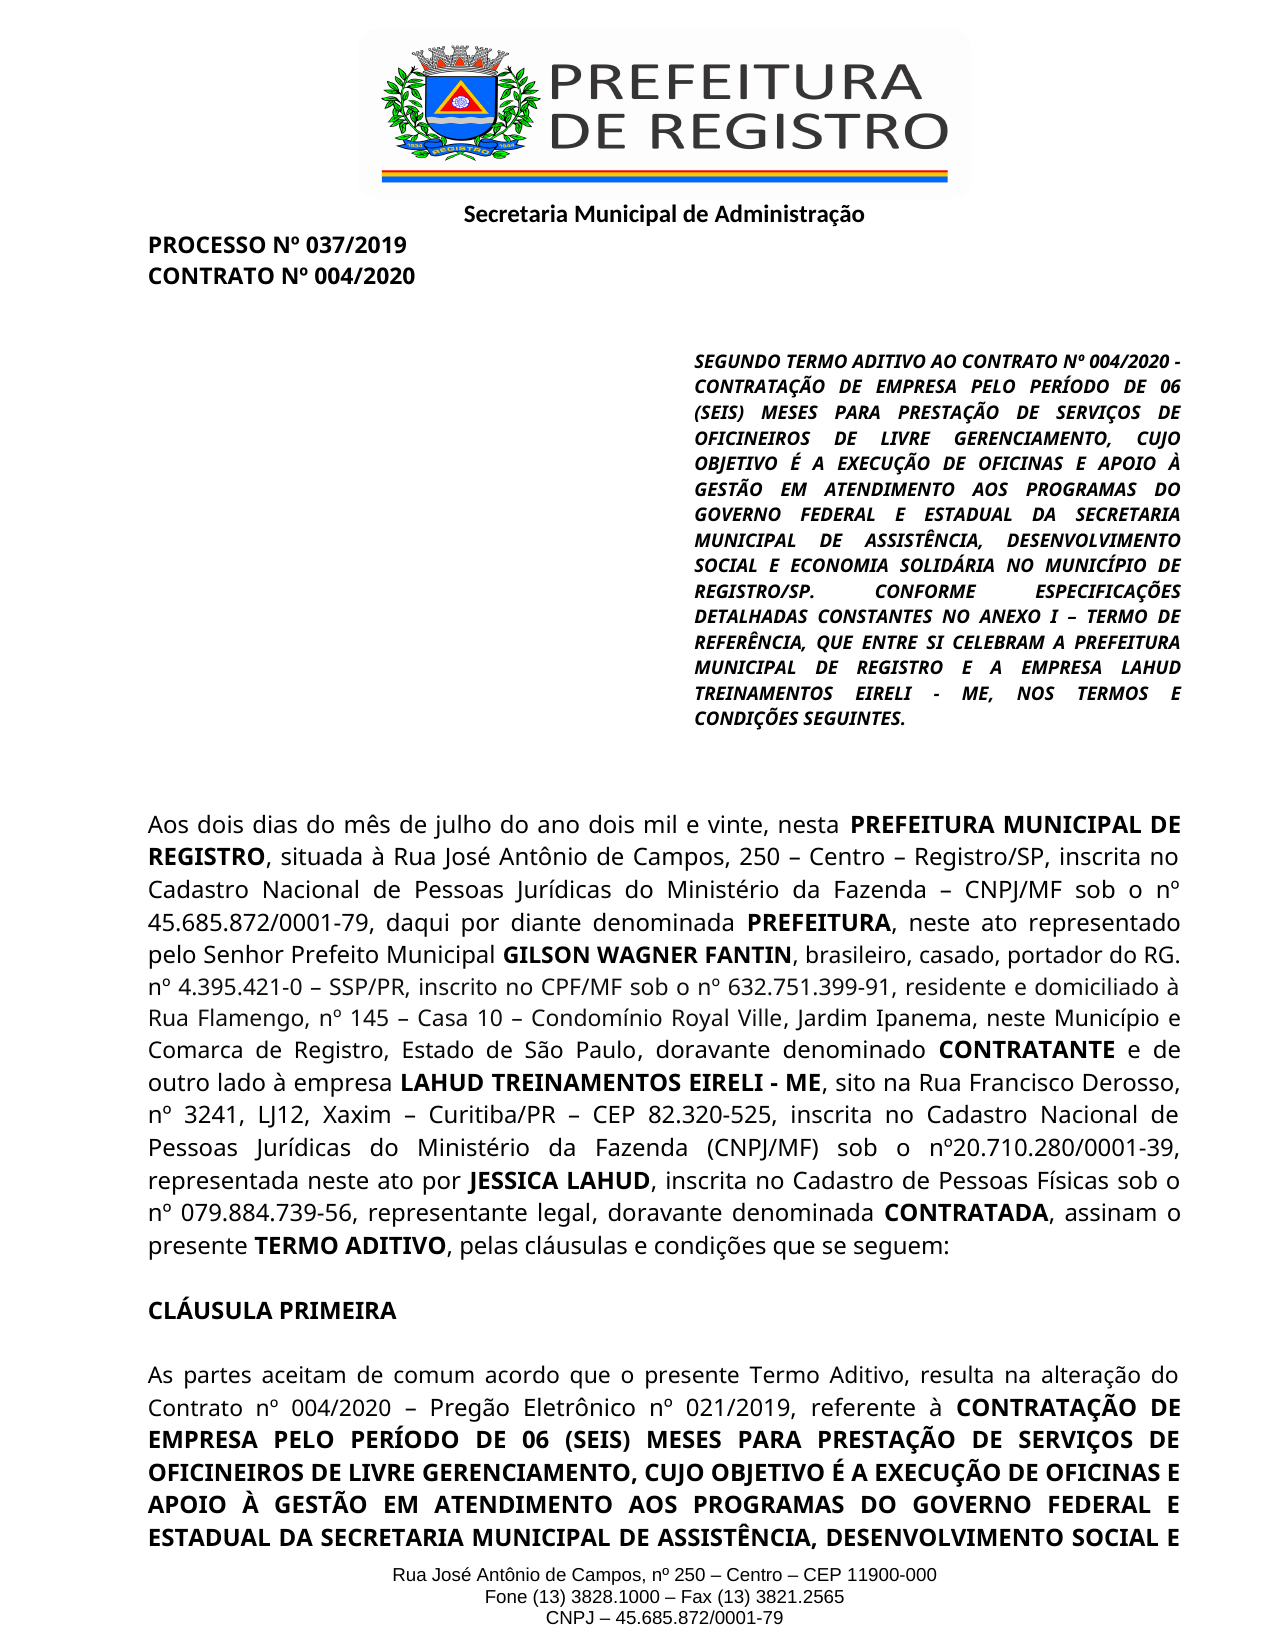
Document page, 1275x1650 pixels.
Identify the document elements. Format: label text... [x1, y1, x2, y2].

picture [358, 29, 971, 199]
text CLÁUSULA PRIMEIRA [148, 1294, 1181, 1327]
text CONTRATO Nº 004/2020 [148, 260, 1181, 291]
text SEGUNDO TERMO ADITIVO AO CONTRATO Nº 004/2020 - CONTRATAÇÃO DE EMPRESA PELO PERÍODO DE 06 (SEIS) MESES PARA PRESTAÇÃO DE SERVIÇOS DE OFICINEIROS DE LIVRE GERENCIAMENTO, CUJO OBJETIVO É A EXECUÇÃO DE OFICINAS E APOIO À GESTÃO EM ATENDIMENTO AOS PROGRAMAS DO GOVERNO FEDERAL E ESTADUAL DA SECRETARIA MUNICIPAL DE ASSISTÊNCIA, DESENVOLVIMENTO SOCIAL E ECONOMIA SOLIDÁRIA NO MUNICÍPIO DE REGISTRO/SP. CONFORME ESPECIFICAÇÕES DETALHADAS CONSTANTES NO ANEXO I – TERMO DE REFERÊNCIA, QUE ENTRE SI CELEBRAM A PREFEITURA MUNICIPAL DE REGISTRO E A EMPRESA LAHUD TREINAMENTOS EIRELI - ME, NOS TERMOS E CONDIÇÕES SEGUINTES. [694, 348, 1181, 731]
text Aos dois dias do mês de julho do ano dois mil e vinte, nesta PREFEITURA MUNICIPAL DE REGISTRO, situada à Rua José Antônio de Campos, 250 – Centro – Registro/SP, inscrita no Cadastro Nacional de Pessoas Jurídicas do Ministério da Fazenda – CNPJ/MF sob o nº 45.685.872/0001-79, daqui por diante denominada PREFEITURA, neste ato representado pelo Senhor Prefeito Municipal GILSON WAGNER FANTIN, brasileiro, casado, portador do RG. nº 4.395.421-0 – SSP/PR, inscrito no CPF/MF sob o nº 632.751.399-91, residente e domiciliado à Rua Flamengo, nº 145 – Casa 10 – Condomínio Royal Ville, Jardim Ipanema, neste Município e Comarca de Registro, Estado de São Paulo, doravante denominado CONTRATANTE e de outro lado à empresa LAHUD TREINAMENTOS EIRELI - ME, sito na Rua Francisco Derosso, nº 3241, LJ12, Xaxim – Curitiba/PR – CEP 82.320-525, inscrita no Cadastro Nacional de Pessoas Jurídicas do Ministério da Fazenda (CNPJ/MF) sob o nº20.710.280/0001-39, representada neste ato por JESSICA LAHUD, inscrita no Cadastro de Pessoas Físicas sob o nº 079.884.739-56, representante legal, doravante denominada CONTRATADA, assinam o presente TERMO ADITIVO, pelas cláusulas e condições que se seguem: [148, 808, 1181, 1261]
text PROCESSO Nº 037/2019 [148, 229, 1181, 260]
